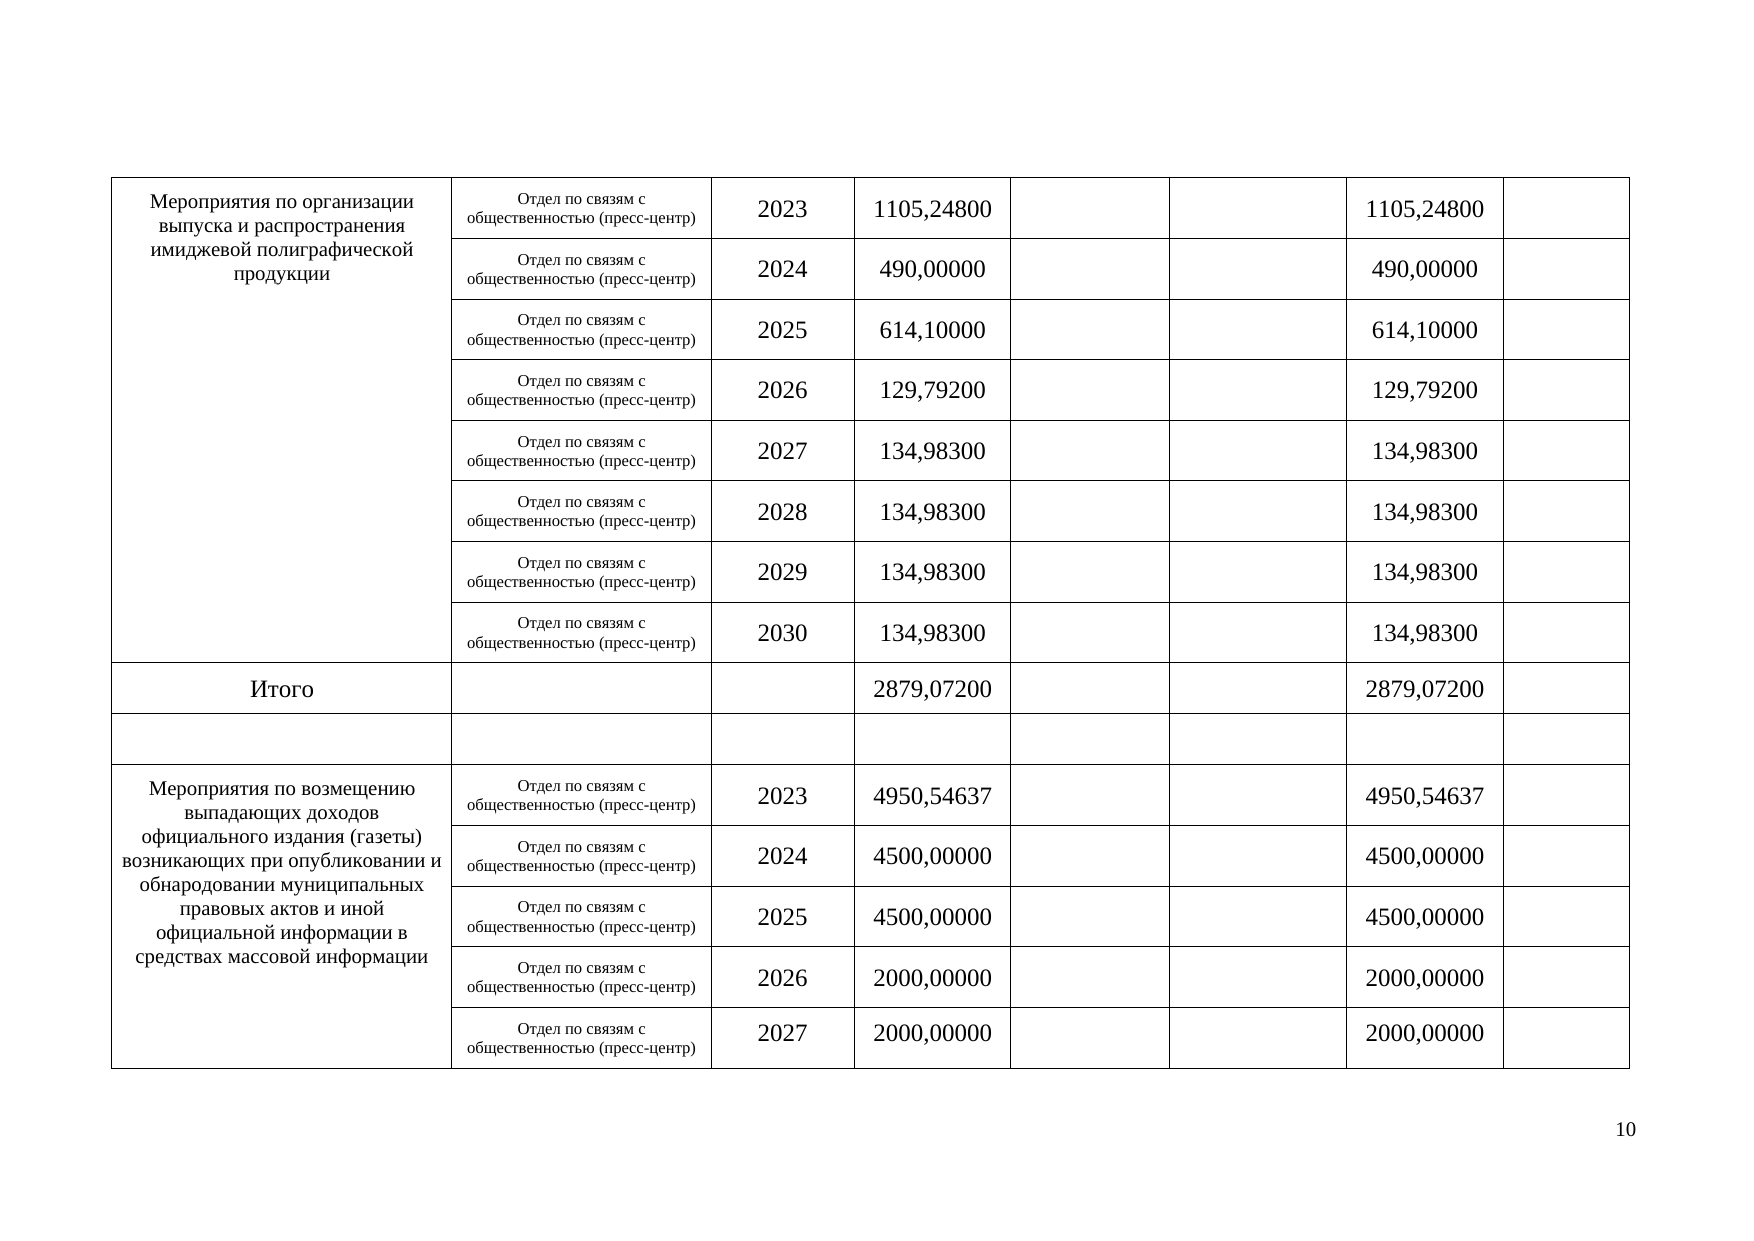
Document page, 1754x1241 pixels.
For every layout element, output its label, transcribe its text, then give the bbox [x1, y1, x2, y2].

table_cell 4500,00000 [855, 887, 1010, 946]
table_cell [1011, 826, 1169, 886]
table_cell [452, 947, 711, 1007]
table_cell 4950,54637 [1347, 765, 1503, 825]
table_cell 490,00000 [1347, 239, 1503, 298]
table_cell [1011, 887, 1169, 946]
table_cell [1170, 300, 1346, 359]
table_cell 134,98300 [855, 542, 1010, 602]
table_cell 2024 [712, 239, 854, 298]
table_cell 2026 [712, 947, 854, 1007]
table_cell [1011, 239, 1169, 298]
table_cell [1170, 826, 1346, 886]
table_cell [1170, 603, 1346, 662]
table_cell [1170, 542, 1346, 602]
table_cell 2024 [712, 826, 854, 886]
table_cell [712, 663, 854, 713]
table_cell [1011, 360, 1169, 420]
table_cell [452, 178, 711, 238]
table_cell [1504, 300, 1629, 359]
table_cell 134,98300 [855, 421, 1010, 480]
table_cell [1504, 542, 1629, 602]
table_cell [452, 1008, 711, 1067]
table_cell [452, 887, 711, 946]
table_cell 2027 [712, 1008, 854, 1067]
table_cell 614,10000 [1347, 300, 1503, 359]
table_cell [1011, 300, 1169, 359]
table_cell [1011, 481, 1169, 541]
table_cell [1504, 360, 1629, 420]
table_cell [1170, 178, 1346, 238]
table_cell [1011, 1008, 1169, 1067]
table_cell [1011, 421, 1169, 480]
table_cell 614,10000 [855, 300, 1010, 359]
table_cell [1011, 765, 1169, 825]
table_cell [1011, 542, 1169, 602]
table_cell 2000,00000 [1347, 1008, 1503, 1067]
table_cell [1170, 714, 1346, 764]
table_cell [1504, 663, 1629, 713]
table_cell [1170, 947, 1346, 1007]
table_cell 1105,24800 [855, 178, 1010, 238]
table_cell 2000,00000 [1347, 947, 1503, 1007]
table_cell 129,79200 [1347, 360, 1503, 420]
table_cell 2028 [712, 481, 854, 541]
table_cell 129,79200 [855, 360, 1010, 420]
table_cell [1011, 178, 1169, 238]
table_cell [452, 300, 711, 359]
table_cell [1504, 603, 1629, 662]
table_cell [1011, 663, 1169, 713]
table_cell 134,98300 [855, 603, 1010, 662]
table_cell [1170, 481, 1346, 541]
table_cell [1170, 887, 1346, 946]
table_cell 1105,24800 [1347, 178, 1503, 238]
table_cell [1170, 765, 1346, 825]
table_cell [1011, 947, 1169, 1007]
table_cell 2023 [712, 765, 854, 825]
table_cell [1504, 714, 1629, 764]
table_cell Отдел по связям с общественностью (пресс-центр) [452, 481, 711, 541]
table_cell [1347, 714, 1503, 764]
table_cell [1170, 1008, 1346, 1067]
table_cell Отдел по связям с общественностью (пресс-центр) [452, 542, 711, 602]
table_cell Мероприятия по организации выпуска и распространения имиджевой полиграфической продукции [112, 178, 451, 662]
table_cell [452, 714, 711, 764]
table_cell 2030 [712, 603, 854, 662]
table_cell 134,98300 [1347, 421, 1503, 480]
table_cell 4950,54637 [855, 765, 1010, 825]
table_cell Отдел по связям с общественностью (пресс-центр) [452, 360, 711, 420]
table_cell Отдел по связям с общественностью (пресс-центр) [452, 421, 711, 480]
table_cell [712, 714, 854, 764]
table_cell [1170, 360, 1346, 420]
table_cell [1504, 178, 1629, 238]
table_cell 134,98300 [1347, 481, 1503, 541]
table_cell 4500,00000 [1347, 826, 1503, 886]
table_cell 4500,00000 [855, 826, 1010, 886]
table_cell [1504, 826, 1629, 886]
table_cell 2025 [712, 887, 854, 946]
table_cell [1170, 239, 1346, 298]
table_cell [855, 714, 1010, 764]
table_cell [1011, 603, 1169, 662]
table_cell Итого [112, 663, 451, 713]
table_cell 2025 [712, 300, 854, 359]
table_cell 134,98300 [855, 481, 1010, 541]
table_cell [452, 239, 711, 298]
table_cell 2879,07200 [855, 663, 1010, 713]
table_cell [1504, 239, 1629, 298]
table_cell 2879,07200 [1347, 663, 1503, 713]
table_cell [1504, 887, 1629, 946]
table_cell 2029 [712, 542, 854, 602]
table_cell Отдел по связям с общественностью (пресс-центр) [452, 765, 711, 825]
table_cell 2023 [712, 178, 854, 238]
table_cell [1504, 421, 1629, 480]
table_cell [1504, 481, 1629, 541]
table_cell 2027 [712, 421, 854, 480]
table_cell 4500,00000 [1347, 887, 1503, 946]
table_cell 2000,00000 [855, 947, 1010, 1007]
table_cell [1170, 663, 1346, 713]
table_cell [1504, 765, 1629, 825]
table_cell [452, 663, 711, 713]
table_cell 2026 [712, 360, 854, 420]
table_cell Отдел по связям с общественностью (пресс-центр) [452, 826, 711, 886]
table_cell Мероприятия по возмещению выпадающих доходов официального издания (газеты) возникающих при опубликовании и обнародовании муниципальных правовых актов и иной официальной информации в средствах массовой информации [112, 765, 451, 1067]
table_cell [1011, 714, 1169, 764]
table_cell 2000,00000 [855, 1008, 1010, 1067]
table_cell 490,00000 [855, 239, 1010, 298]
table_cell [1504, 947, 1629, 1007]
table_cell Отдел по связям с общественностью (пресс-центр) [452, 603, 711, 662]
table_cell [112, 714, 451, 764]
table_cell 134,98300 [1347, 542, 1503, 602]
table_cell [1504, 1008, 1629, 1067]
table_cell 134,98300 [1347, 603, 1503, 662]
table_cell [1170, 421, 1346, 480]
